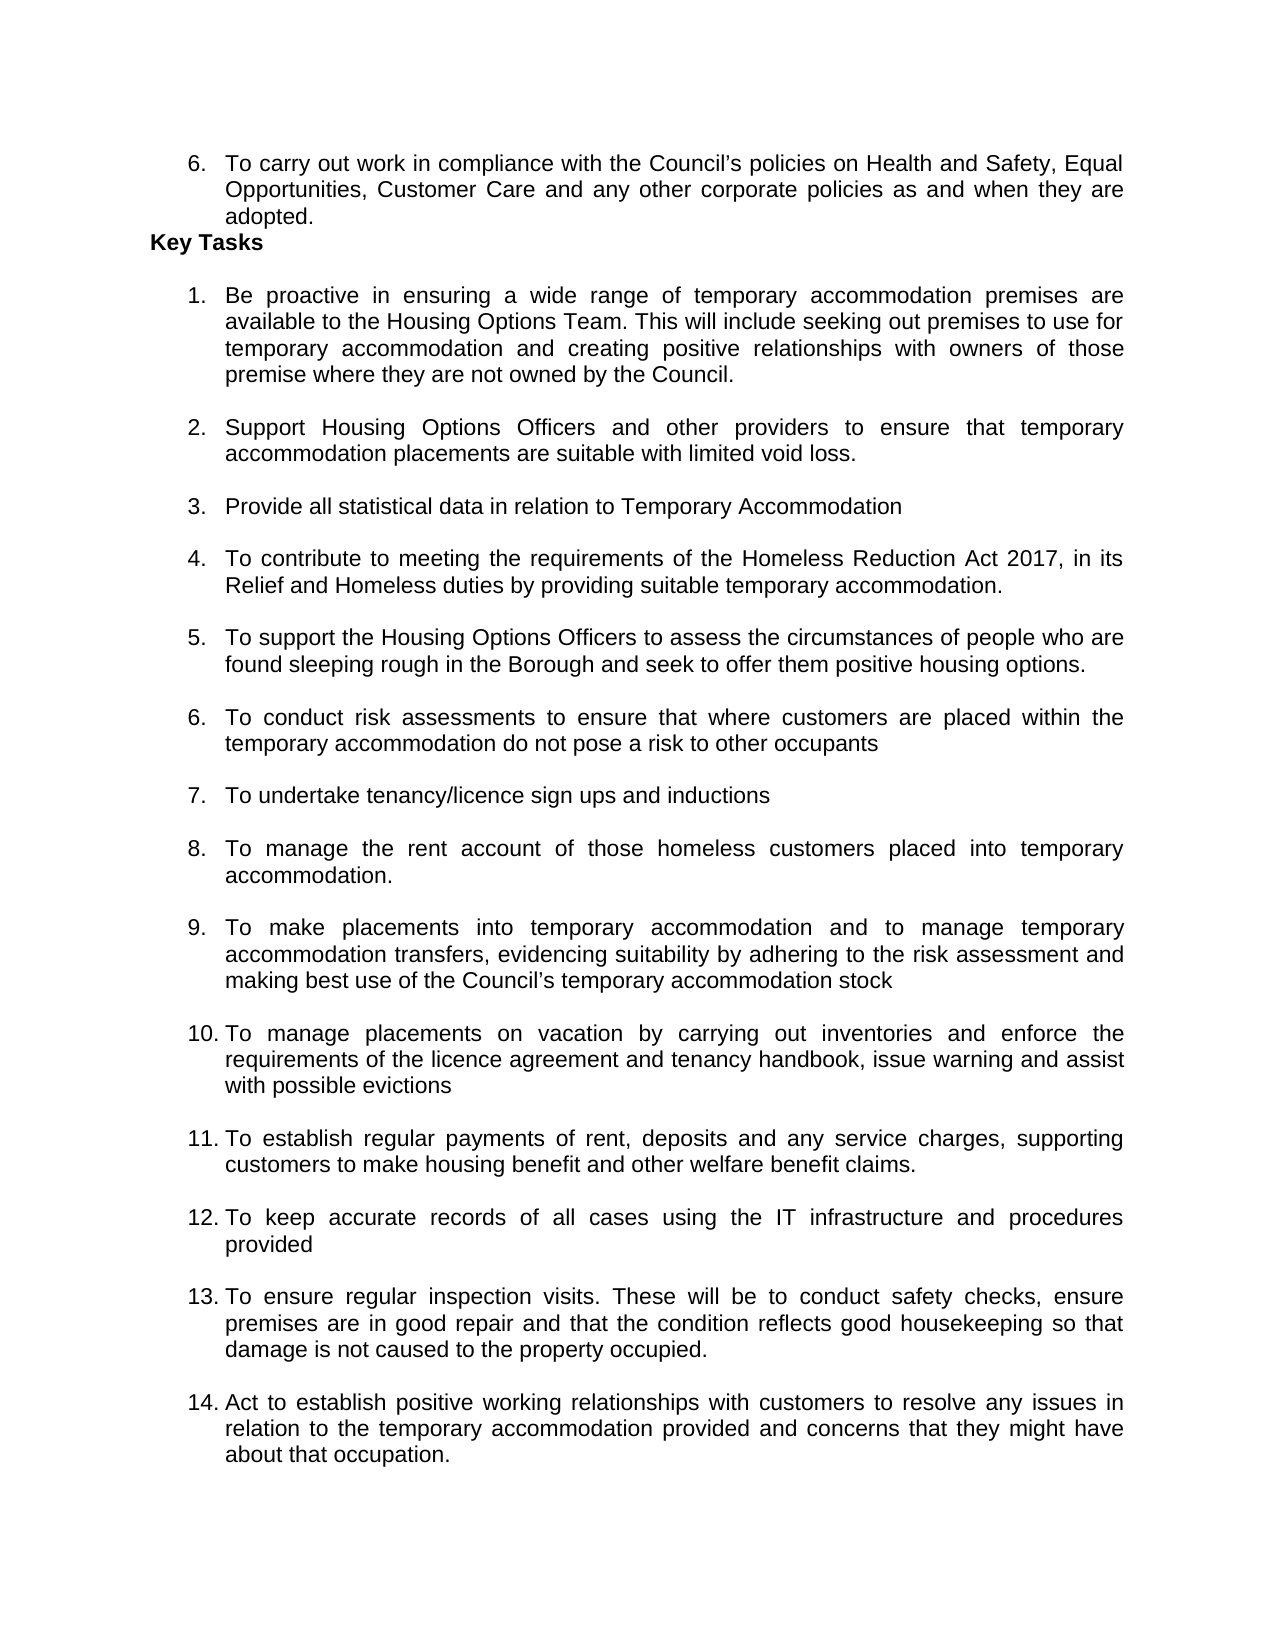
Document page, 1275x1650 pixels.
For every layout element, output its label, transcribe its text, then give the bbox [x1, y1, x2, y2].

list To manage the rent account of those homeless customers placed into temporary accommodation. [187, 835, 1125, 888]
list To carry out work in compliance with the Council’s policies on Health and Safety, Equal Opportunities, Customer Care and any other corporate policies as and when they are adopted. [187, 150, 1125, 229]
list To make placements into temporary accommodation and to manage temporary accommodation transfers, evidencing suitability by adhering to the risk assessment and making best use of the Council’s temporary accommodation stock [187, 914, 1125, 993]
list To keep accurate records of all cases using the IT infrastructure and procedures provided [187, 1204, 1125, 1257]
list To support the Housing Options Officers to assess the circumstances of people who are found sleeping rough in the Borough and seek to offer them positive housing options. [187, 624, 1125, 677]
list To contribute to meeting the requirements of the Homeless Reduction Act 2017, in its Relief and Homeless duties by providing suitable temporary accommodation. [187, 545, 1125, 598]
list To manage placements on vacation by carrying out inventories and enforce the requirements of the licence agreement and tenancy handbook, issue warning and assist with possible evictions [187, 1020, 1125, 1099]
list To conduct risk assessments to ensure that where customers are placed within the temporary accommodation do not pose a risk to other occupants [187, 703, 1125, 756]
list Provide all statistical data in relation to Temporary Accommodation [187, 493, 1125, 519]
list To establish regular payments of rent, deposits and any service charges, supporting customers to make housing benefit and other welfare benefit claims. [187, 1125, 1125, 1178]
text Key Tasks [150, 229, 1125, 255]
list To ensure regular inspection visits. These will be to conduct safety checks, ensure premises are in good repair and that the condition reflects good housekeeping so that damage is not caused to the property occupied. [187, 1283, 1125, 1362]
list Act to establish positive working relationships with customers to resolve any issues in relation to the temporary accommodation provided and concerns that they might have about that occupation. [187, 1389, 1125, 1468]
list To undertake tenancy/licence sign ups and inductions [187, 782, 1125, 809]
list Support Housing Options Officers and other providers to ensure that temporary accommodation placements are suitable with limited void loss. [187, 413, 1125, 466]
list Be proactive in ensuring a wide range of temporary accommodation premises are available to the Housing Options Team. This will include seeking out premises to use for temporary accommodation and creating positive relationships with owners of those premise where they are not owned by the Council. [187, 282, 1125, 387]
